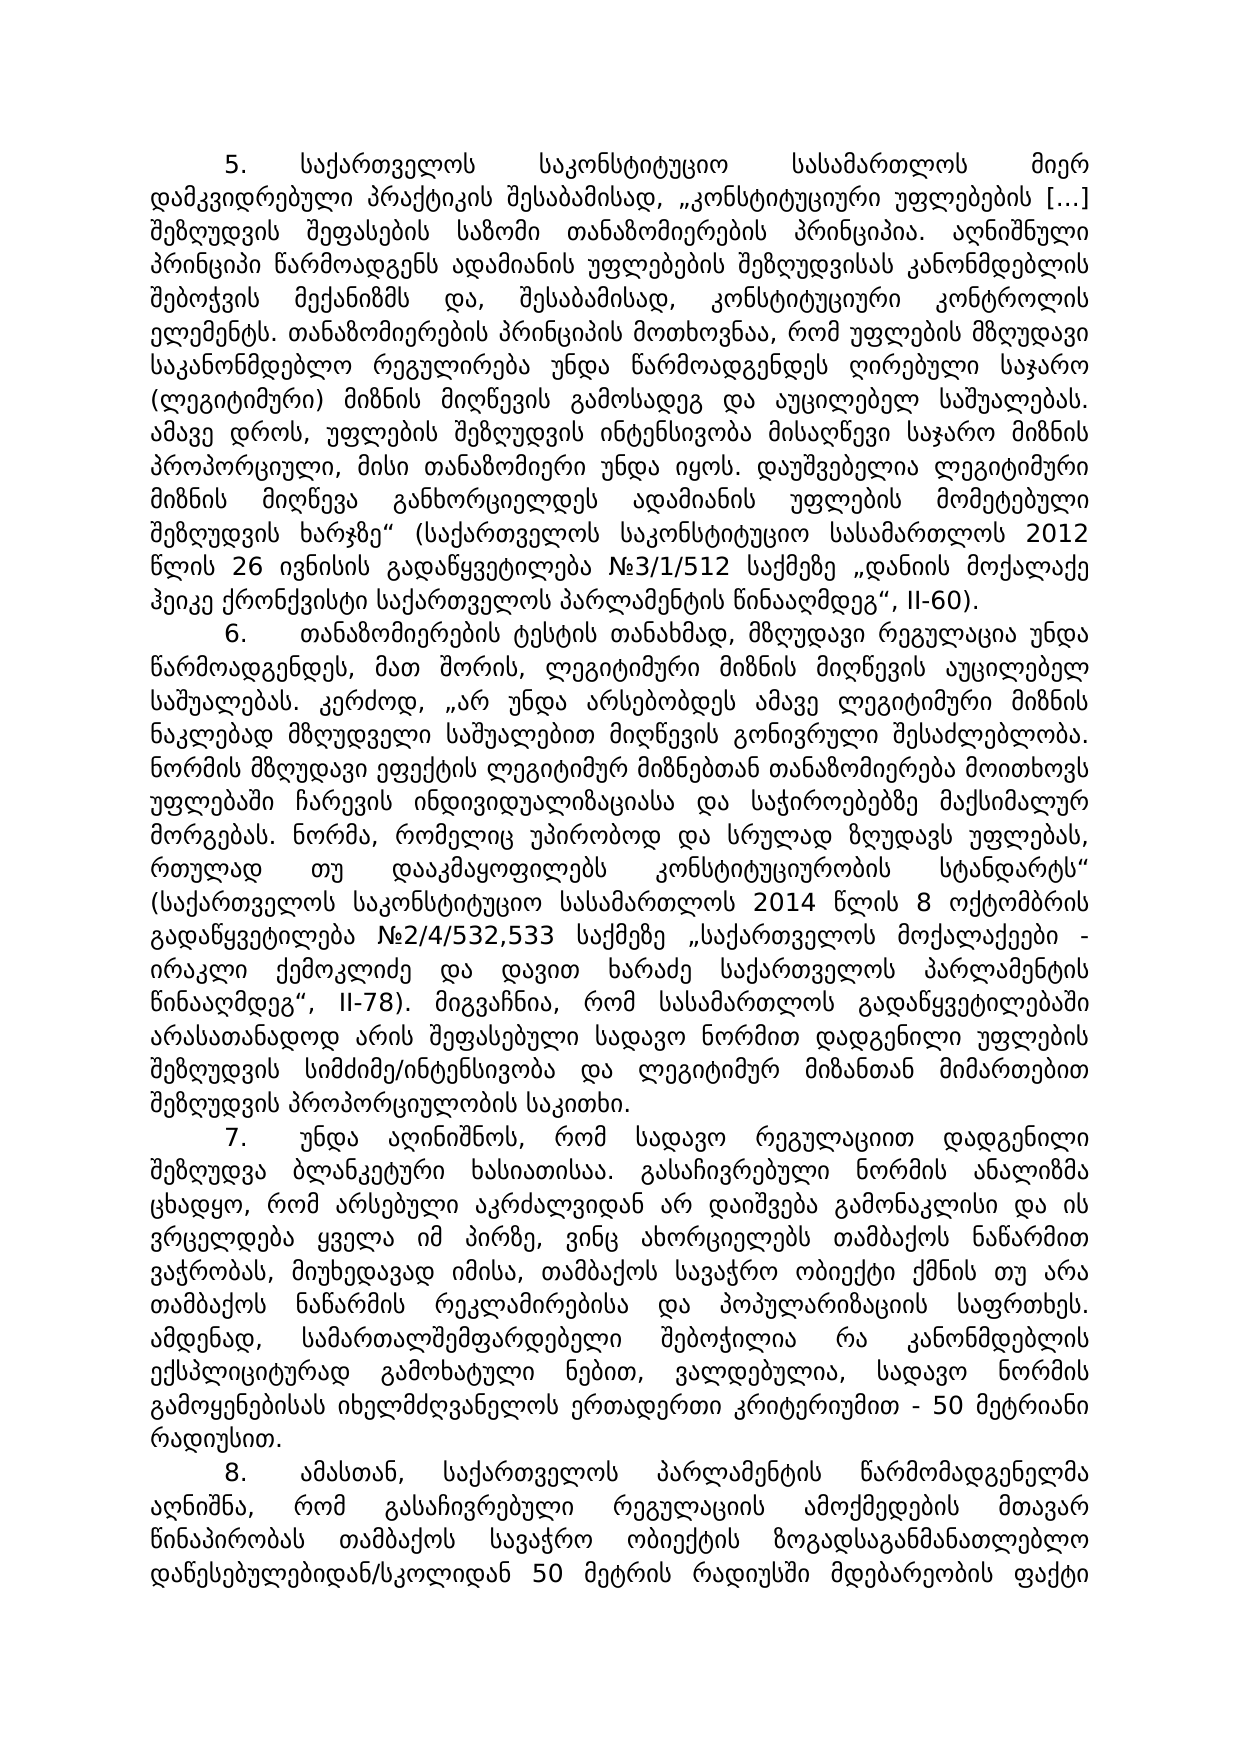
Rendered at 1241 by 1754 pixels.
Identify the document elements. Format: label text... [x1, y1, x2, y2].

list უნდა აღინიშნოს, რომ სადავო რეგულაციით დადგენილი შეზღუდვა ბლანკეტური ხასიათისაა. გასაჩივრებული ნორმის ანალიზმა ცხადყო, რომ არსებული აკრძალვიდან არ დაიშვება გამონაკლისი და ის ვრცელდება ყველა იმ პირზე, ვინც ახორციელებს თამბაქოს ნაწარმით ვაჭრობას, მიუხედავად იმისა, თამბაქოს სავაჭრო ობიექტი ქმნის თუ არა თამბაქოს ნაწარმის რეკლამირებისა და პოპულარიზაციის საფრთხეს. ამდენად, სამართალშემფარდებელი შებოჭილია რა კანონმდებლის ექსპლიციტურად გამოხატული ნებით, ვალდებულია, სადავო ნორმის გამოყენებისას იხელმძღვანელოს ერთადერთი კრიტერიუმით - 50 მეტრიანი რადიუსით. [150, 1123, 1090, 1454]
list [150, 1458, 1090, 1588]
list საქართველოს საკონსტიტუციო სასამართლოს მიერ დამკვიდრებული პრაქტიკის შესაბამისად, „კონსტიტუციური უფლებების [...] შეზღუდვის შეფასების საზომი თანაზომიერების პრინციპია. აღნიშნული პრინციპი წარმოადგენს ადამიანის უფლებების შეზღუდვისას კანონმდებლის შებოჭვის მექანიზმს და, შესაბამისად, კონსტიტუციური კონტროლის ელემენტს. თანაზომიერების პრინციპის მოთხოვნაა, რომ უფლების მზღუდავი საკანონმდებლო რეგულირება უნდა წარმოადგენდეს ღირებული საჯარო (ლეგიტიმური) მიზნის მიღწევის გამოსადეგ და აუცილებელ საშუალებას. ამავე დროს, უფლების შეზღუდვის ინტენსივობა მისაღწევი საჯარო მიზნის პროპორციული, მისი თანაზომიერი უნდა იყოს. დაუშვებელია ლეგიტიმური მიზნის მიღწევა განხორციელდეს ადამიანის უფლების მომეტებული შეზღუდვის ხარჯზე“ (საქართველოს საკონსტიტუციო სასამართლოს 2012 წლის 26 ივნისის გადაწყვეტილება №3/1/512 საქმეზე „დანიის მოქალაქე ჰეიკე ქრონქვისტი საქართველოს პარლამენტის წინააღმდეგ“, II-60). [150, 150, 1090, 615]
list თანაზომიერების ტესტის თანახმად, მზღუდავი რეგულაცია უნდა წარმოადგენდეს, მათ შორის, ლეგიტიმური მიზნის მიღწევის აუცილებელ საშუალებას. კერძოდ, „არ უნდა არსებობდეს ამავე ლეგიტიმური მიზნის ნაკლებად მზღუდველი საშუალებით მიღწევის გონივრული შესაძლებლობა. ნორმის მზღუდავი ეფექტის ლეგიტიმურ მიზნებთან თანაზომიერება მოითხოვს უფლებაში ჩარევის ინდივიდუალიზაციასა და საჭიროებებზე მაქსიმალურ მორგებას. ნორმა, რომელიც უპირობოდ და სრულად ზღუდავს უფლებას, რთულად თუ დააკმაყოფილებს კონსტიტუციურობის სტანდარტს“ (საქართველოს საკონსტიტუციო სასამართლოს 2014 წლის 8 ოქტომბრის გადაწყვეტილება №2/4/532,533 საქმეზე „საქართველოს მოქალაქეები - ირაკლი ქემოკლიძე და დავით ხარაძე საქართველოს პარლამენტის წინააღმდეგ“, II-78). მიგვაჩნია, რომ სასამართლოს გადაწყვეტილებაში არასათანადოდ არის შეფასებული სადავო ნორმით დადგენილი უფლების შეზღუდვის სიმძიმე/ინტენსივობა და ლეგიტიმურ მიზანთან მიმართებით შეზღუდვის პროპორციულობის საკითხი. [150, 619, 1090, 1118]
